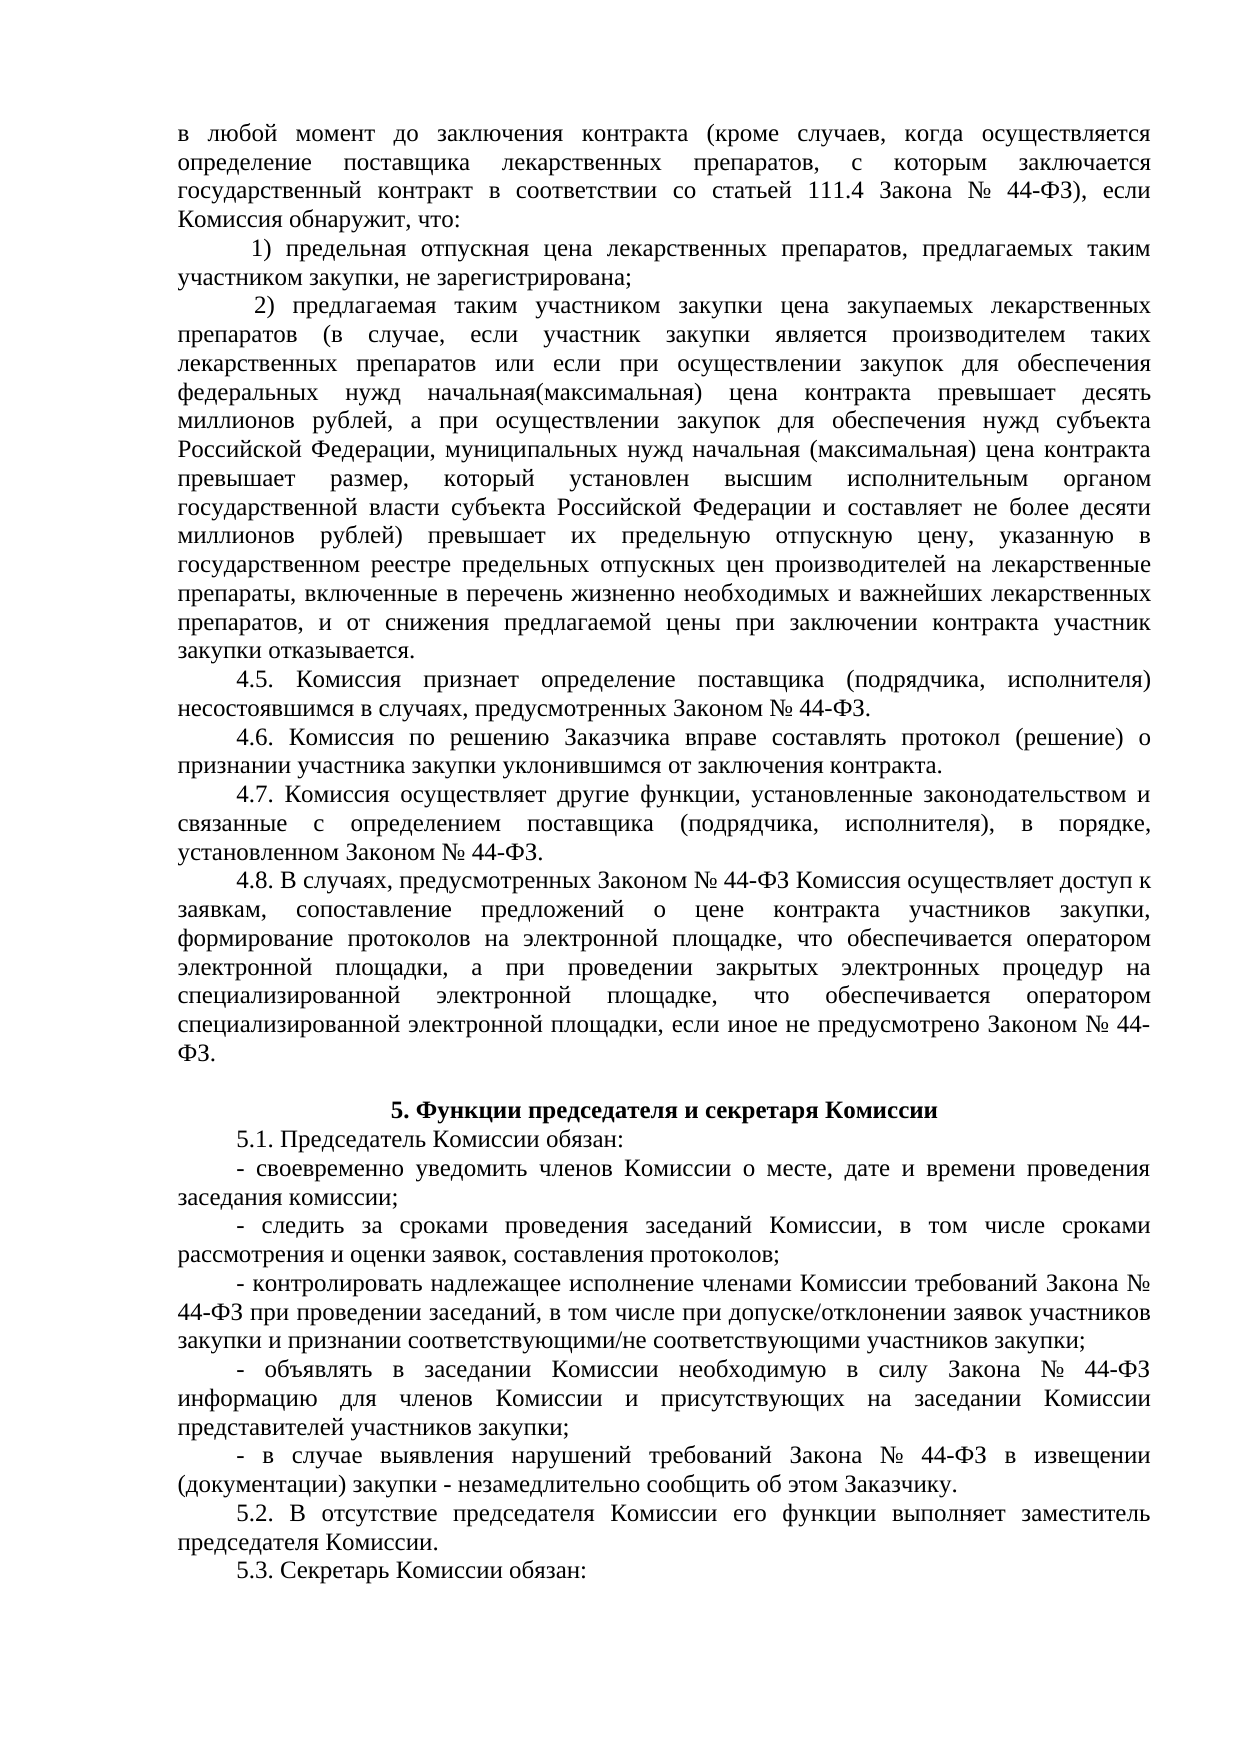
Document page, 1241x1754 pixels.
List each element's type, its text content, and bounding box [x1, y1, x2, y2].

text - в случае выявления нарушений требований Закона № 44-ФЗ в извещении (документации) закупки - незамедлительно сообщить об этом Заказчику. [177, 1441, 1152, 1498]
text 2) предлагаемая таким участником закупки цена закупаемых лекарственных препаратов (в случае, если участник закупки является производителем таких лекарственных препаратов или если при осуществлении закупок для обеспечения федеральных нужд начальная(максимальная) цена контракта превышает десять миллионов рублей, а при осуществлении закупок для обеспечения нужд субъекта Российской Федерации, муниципальных нужд начальная (максимальная) цена контракта превышает размер, который установлен высшим исполнительным органом государственной власти субъекта Российской Федерации и составляет не более десяти миллионов рублей) превышает их предельную отпускную цену, указанную в государственном реестре предельных отпускных цен производителей на лекарственные препараты, включенные в перечень жизненно необходимых и важнейших лекарственных препаратов, и от снижения предлагаемой цены при заключении контракта участник закупки отказывается. [177, 291, 1152, 664]
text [177, 118, 1152, 233]
text 4.5. Комиссия признает определение поставщика (подрядчика, исполнителя) несостоявшимся в случаях, предусмотренных Законом № 44-ФЗ. [177, 664, 1152, 722]
text 5.2. В отсутствие председателя Комиссии его функции выполняет заместитель председателя Комиссии. [177, 1498, 1152, 1556]
text - следить за сроками проведения заседаний Комиссии, в том числе сроками рассмотрения и оценки заявок, составления протоколов; [177, 1211, 1152, 1268]
text 5.1. Председатель Комиссии обязан: [177, 1124, 1152, 1153]
text - объявлять в заседании Комиссии необходимую в силу Закона № 44-ФЗ информацию для членов Комиссии и присутствующих на заседании Комиссии представителей участников закупки; [177, 1354, 1152, 1441]
text - контролировать надлежащее исполнение членами Комиссии требований Закона № 44-ФЗ при проведении заседаний, в том числе при допуске/отклонении заявок участников закупки и признании соответствующими/не соответствующими участников закупки; [177, 1268, 1152, 1354]
text 4.7. Комиссия осуществляет другие функции, установленные законодательством и связанные с определением поставщика (подрядчика, исполнителя), в порядке, установленном Законом № 44-ФЗ. [177, 779, 1152, 866]
text 1) предельная отпускная цена лекарственных препаратов, предлагаемых таким участником закупки, не зарегистрирована; [177, 233, 1152, 291]
text 4.6. Комиссия по решению Заказчика вправе составлять протокол (решение) о признании участника закупки уклонившимся от заключения контракта. [177, 722, 1152, 779]
text - своевременно уведомить членов Комиссии о месте, дате и времени проведения заседания комиссии; [177, 1153, 1152, 1211]
subtitle 5. Функции председателя и секретаря Комиссии [177, 1096, 1152, 1124]
text 4.8. В случаях, предусмотренных Законом № 44-ФЗ Комиссия осуществляет доступ к заявкам, сопоставление предложений о цене контракта участников закупки, формирование протоколов на электронной площадке, что обеспечивается оператором электронной площадки, а при проведении закрытых электронных процедур на специализированной электронной площадке, что обеспечивается оператором специализированной электронной площадки, если иное не предусмотрено Законом № 44-ФЗ. [177, 866, 1152, 1067]
text 5.3. Секретарь Комиссии обязан: [177, 1556, 1152, 1584]
